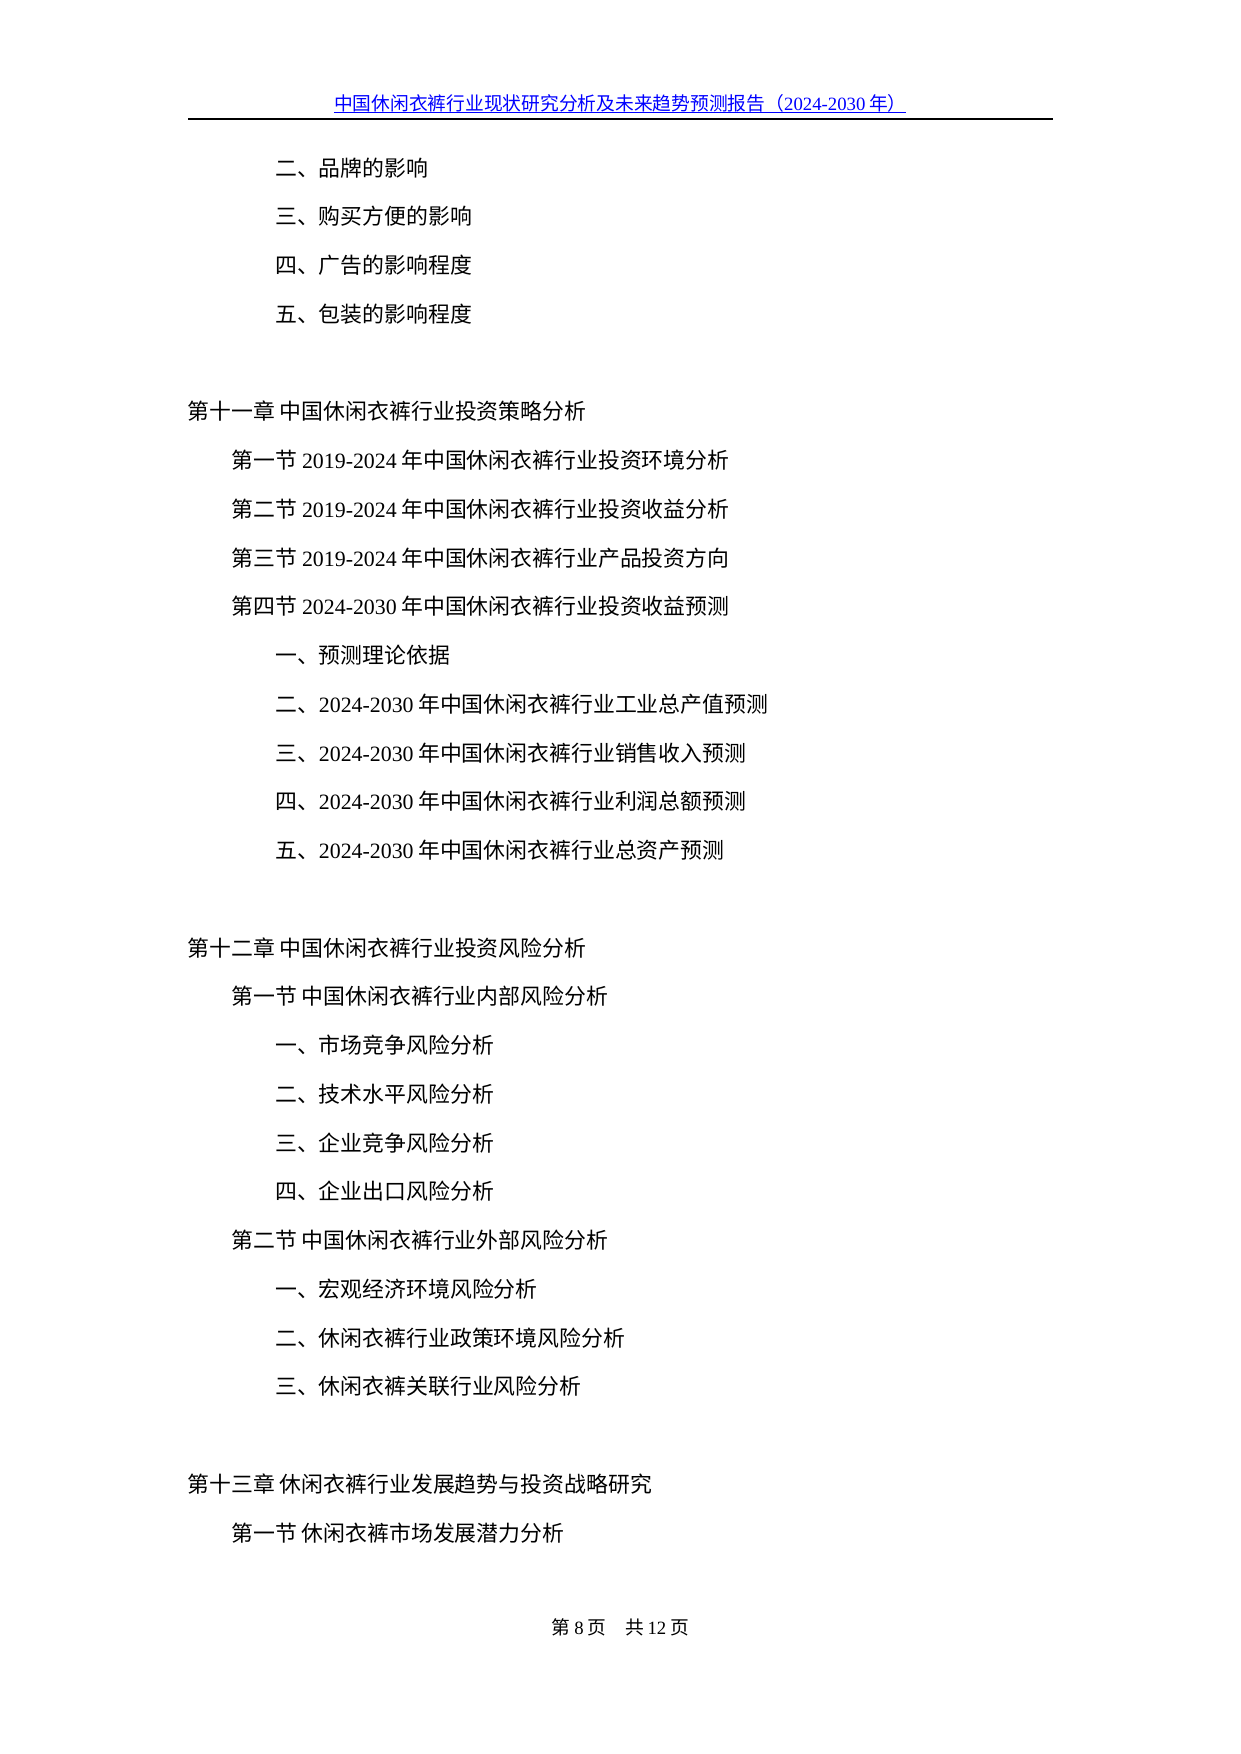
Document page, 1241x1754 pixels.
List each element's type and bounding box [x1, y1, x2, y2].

text [187, 150, 1053, 1548]
